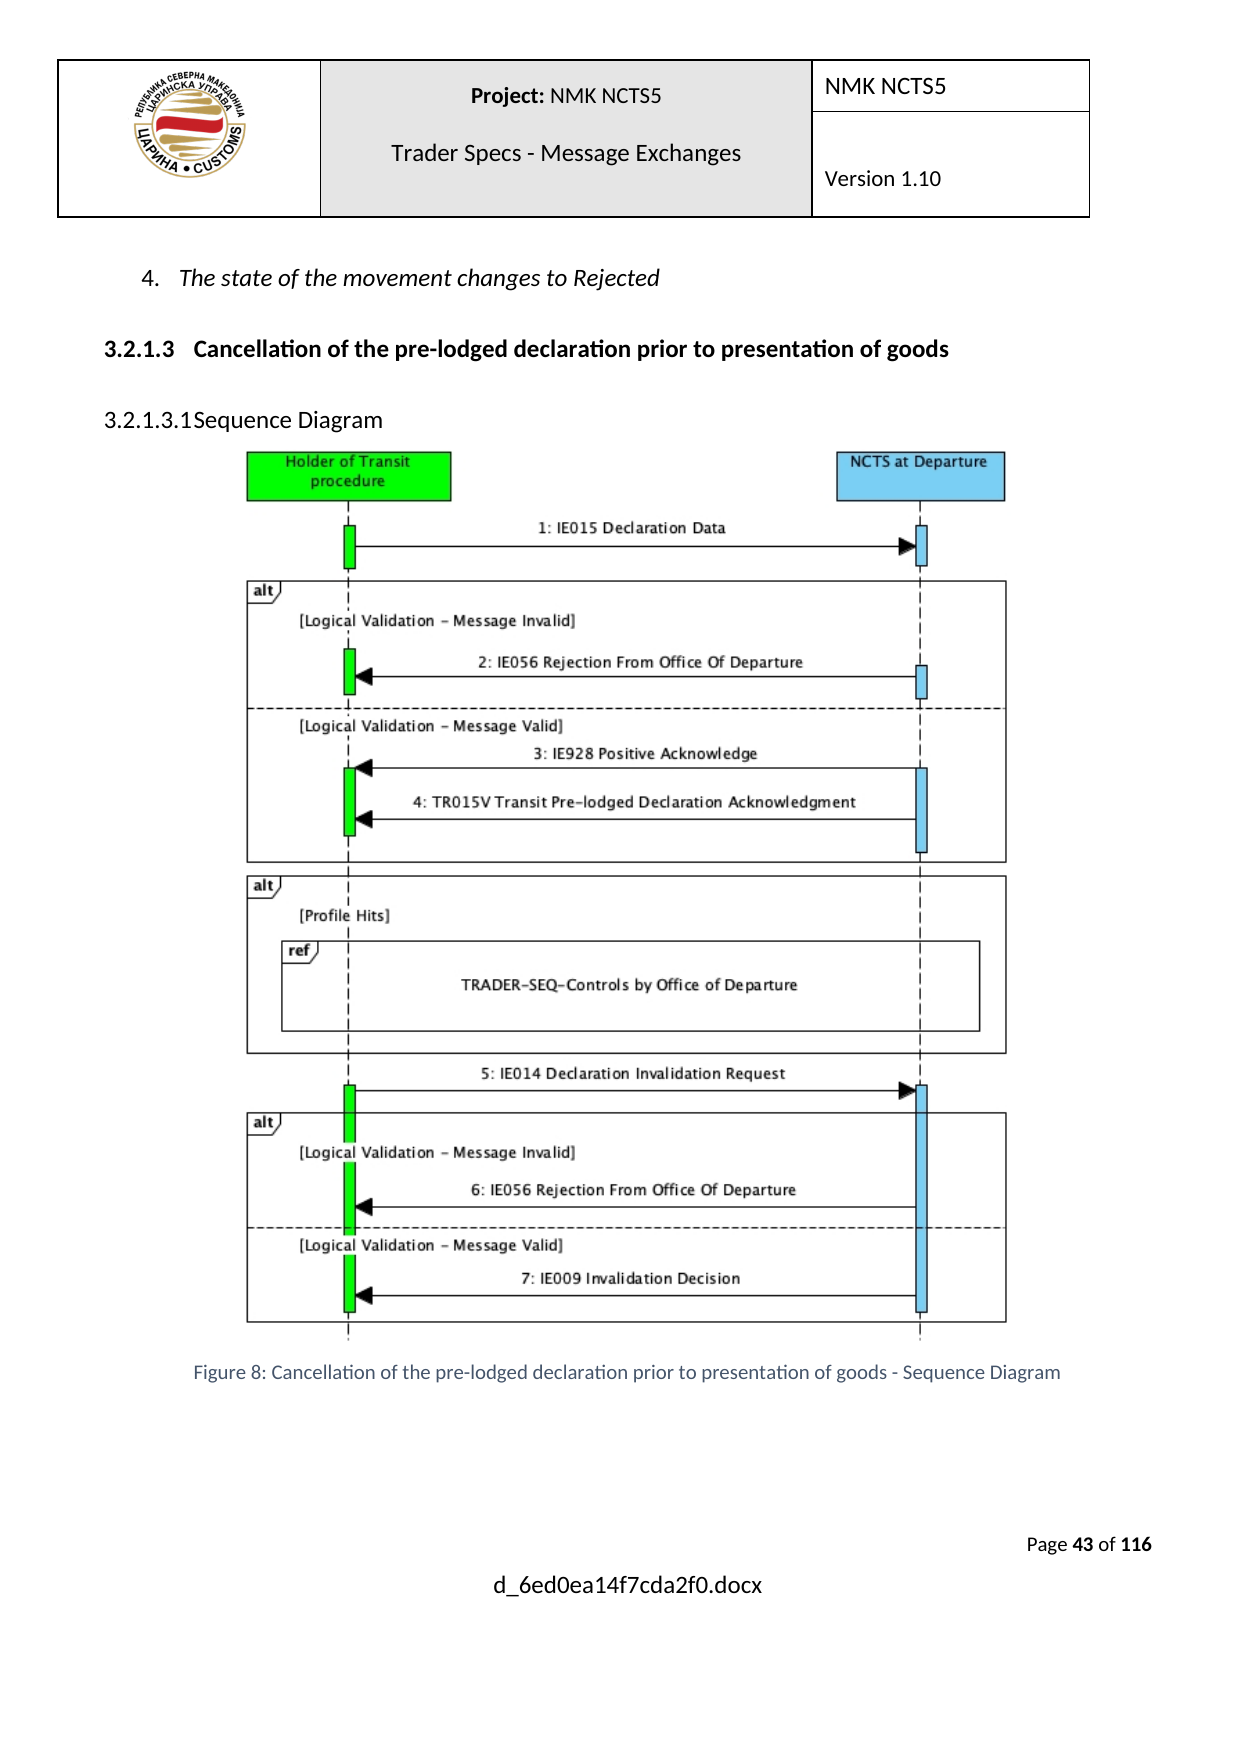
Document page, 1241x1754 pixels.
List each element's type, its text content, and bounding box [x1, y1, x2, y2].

picture [244, 449, 1011, 1345]
picture [127, 60, 252, 188]
list The state of the movement changes to Rejected [141, 263, 1152, 293]
subtitle Cancellation of the pre-lodged declaration prior to presentation of goods [103, 333, 1152, 364]
text Figure 8: Cancellation of the pre-lodged declaration prior to presentation of goods - Sequence Diagram [103, 1359, 1152, 1385]
subtitle Sequence Diagram [103, 404, 1152, 434]
